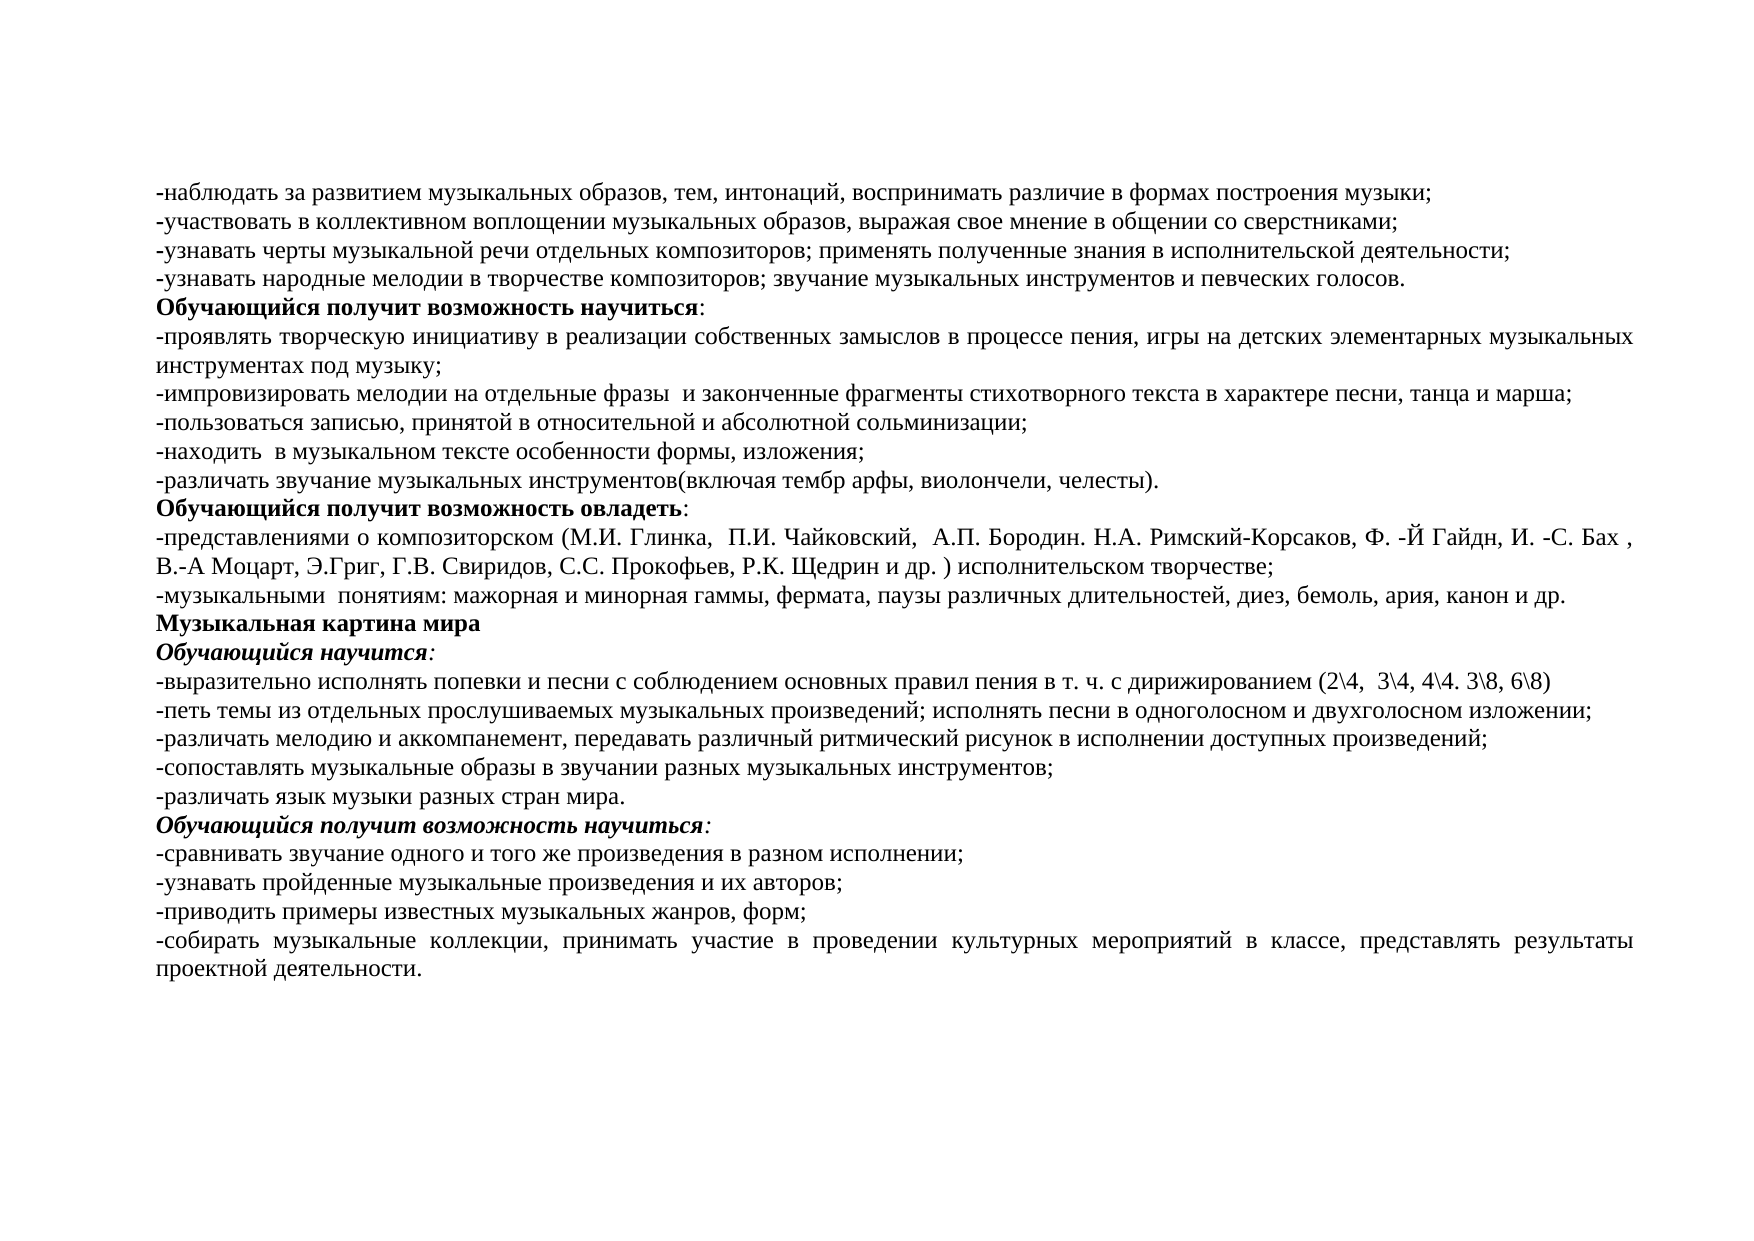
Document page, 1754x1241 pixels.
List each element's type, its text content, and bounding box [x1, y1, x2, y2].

text -музыкальными понятиям: мажорная и минорная гаммы, фермата, паузы различных длительностей, диез, бемоль, ария, канон и др. [156, 580, 1636, 608]
text -сопоставлять музыкальные образы в звучании разных музыкальных инструментов; [156, 752, 1636, 781]
text -узнавать черты музыкальной речи отдельных композиторов; применять полученные знания в исполнительской деятельности; [156, 235, 1636, 263]
text Обучающийся научится: [156, 637, 1636, 666]
text -узнавать пройденные музыкальные произведения и их авторов; [156, 867, 1636, 896]
text Обучающийся получит возможность научиться: [156, 292, 1636, 321]
text -пользоваться записью, принятой в относительной и абсолютной сольминизации; [156, 407, 1636, 436]
text -сравнивать звучание одного и того же произведения в разном исполнении; [156, 838, 1636, 867]
text -различать звучание музыкальных инструментов(включая тембр арфы, виолончели, челесты). [156, 465, 1636, 493]
text -различать мелодию и аккомпанемент, передавать различный ритмический рисунок в исполнении доступных произведений; [156, 723, 1636, 752]
text Музыкальная картина мира [156, 608, 1636, 637]
text -участвовать в коллективном воплощении музыкальных образов, выражая свое мнение в общении со сверстниками; [156, 206, 1636, 235]
text -приводить примеры известных музыкальных жанров, форм; [156, 896, 1636, 925]
text -узнавать народные мелодии в творчестве композиторов; звучание музыкальных инструментов и певческих голосов. [156, 263, 1636, 292]
text -петь темы из отдельных прослушиваемых музыкальных произведений; исполнять песни в одноголосном и двухголосном изложении; [156, 695, 1636, 723]
text -находить в музыкальном тексте особенности формы, изложения; [156, 436, 1636, 465]
text Обучающийся получит возможность овладеть: [156, 493, 1636, 522]
text Обучающийся получит возможность научиться: [156, 810, 1636, 838]
text -проявлять творческую инициативу в реализации собственных замыслов в процессе пения, игры на детских элементарных музыкальных инструментах под музыку; [156, 321, 1636, 378]
text -выразительно исполнять попевки и песни с соблюдением основных правил пения в т. ч. с дирижированием (2\4, 3\4, 4\4. 3\8, 6\8) [156, 666, 1636, 695]
text -наблюдать за развитием музыкальных образов, тем, интонаций, воспринимать различие в формах построения музыки; [156, 177, 1636, 206]
text -различать язык музыки разных стран мира. [156, 781, 1636, 810]
text -собирать музыкальные коллекции, принимать участие в проведении культурных мероприятий в классе, представлять результаты проектной деятельности. [156, 925, 1636, 982]
text -представлениями о композиторском (М.И. Глинка, П.И. Чайковский, А.П. Бородин. Н.А. Римский-Корсаков, Ф. -Й Гайдн, И. -С. Бах , В.-А Моцарт, Э.Григ, Г.В. Свиридов, С.С. Прокофьев, Р.К. Щедрин и др. ) исполнительском творчестве; [156, 522, 1636, 580]
text -импровизировать мелодии на отдельные фразы и законченные фрагменты стихотворного текста в характере песни, танца и марша; [156, 378, 1636, 407]
